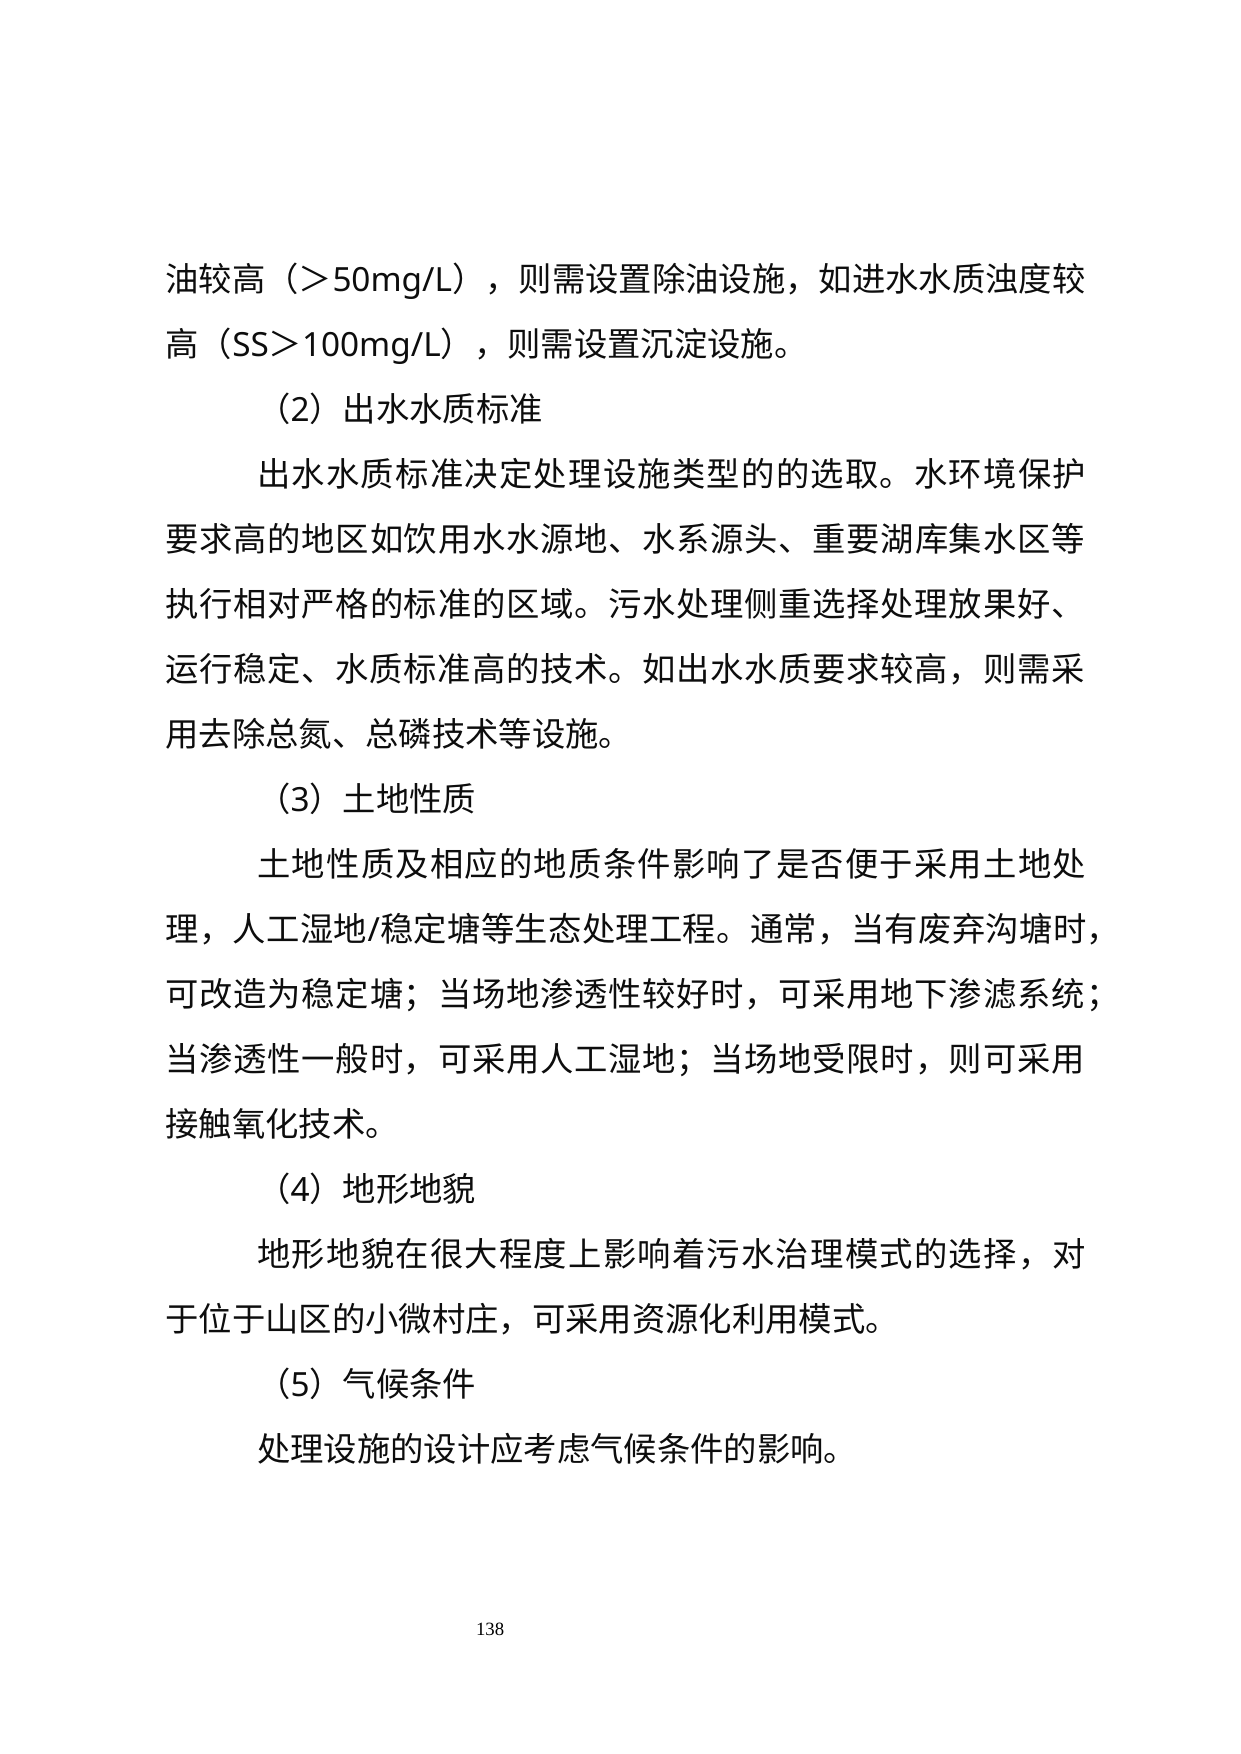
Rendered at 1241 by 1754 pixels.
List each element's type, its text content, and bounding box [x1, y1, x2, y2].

text 地形地貌在很大程度上影响着污水治理模式的选择，对于位于山区的小微村庄，可采用资源化利用模式。 [165, 1220, 1087, 1350]
text （4）地形地貌 [165, 1155, 1087, 1220]
text （2）出水水质标准 [165, 375, 1087, 440]
text （3）土地性质 [165, 765, 1087, 830]
text 处理设施的设计应考虑气候条件的影响。 [165, 1415, 1087, 1480]
text （5）气候条件 [165, 1350, 1087, 1415]
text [165, 245, 1087, 375]
text 出水水质标准决定处理设施类型的的选取。水环境保护要求高的地区如饮用水水源地、水系源头、重要湖库集水区等执行相对严格的标准的区域。污水处理侧重选择处理放果好、运行稳定、水质标准高的技术。如出水水质要求较高，则需采用去除总氮、总磷技术等设施。 [165, 440, 1087, 765]
text 土地性质及相应的地质条件影响了是否便于采用土地处理，人工湿地/稳定塘等生态处理工程。通常，当有废弃沟塘时，可改造为稳定塘；当场地渗透性较好时，可采用地下渗滤系统；当渗透性一般时，可采用人工湿地；当场地受限时，则可采用接触氧化技术。 [165, 830, 1087, 1155]
